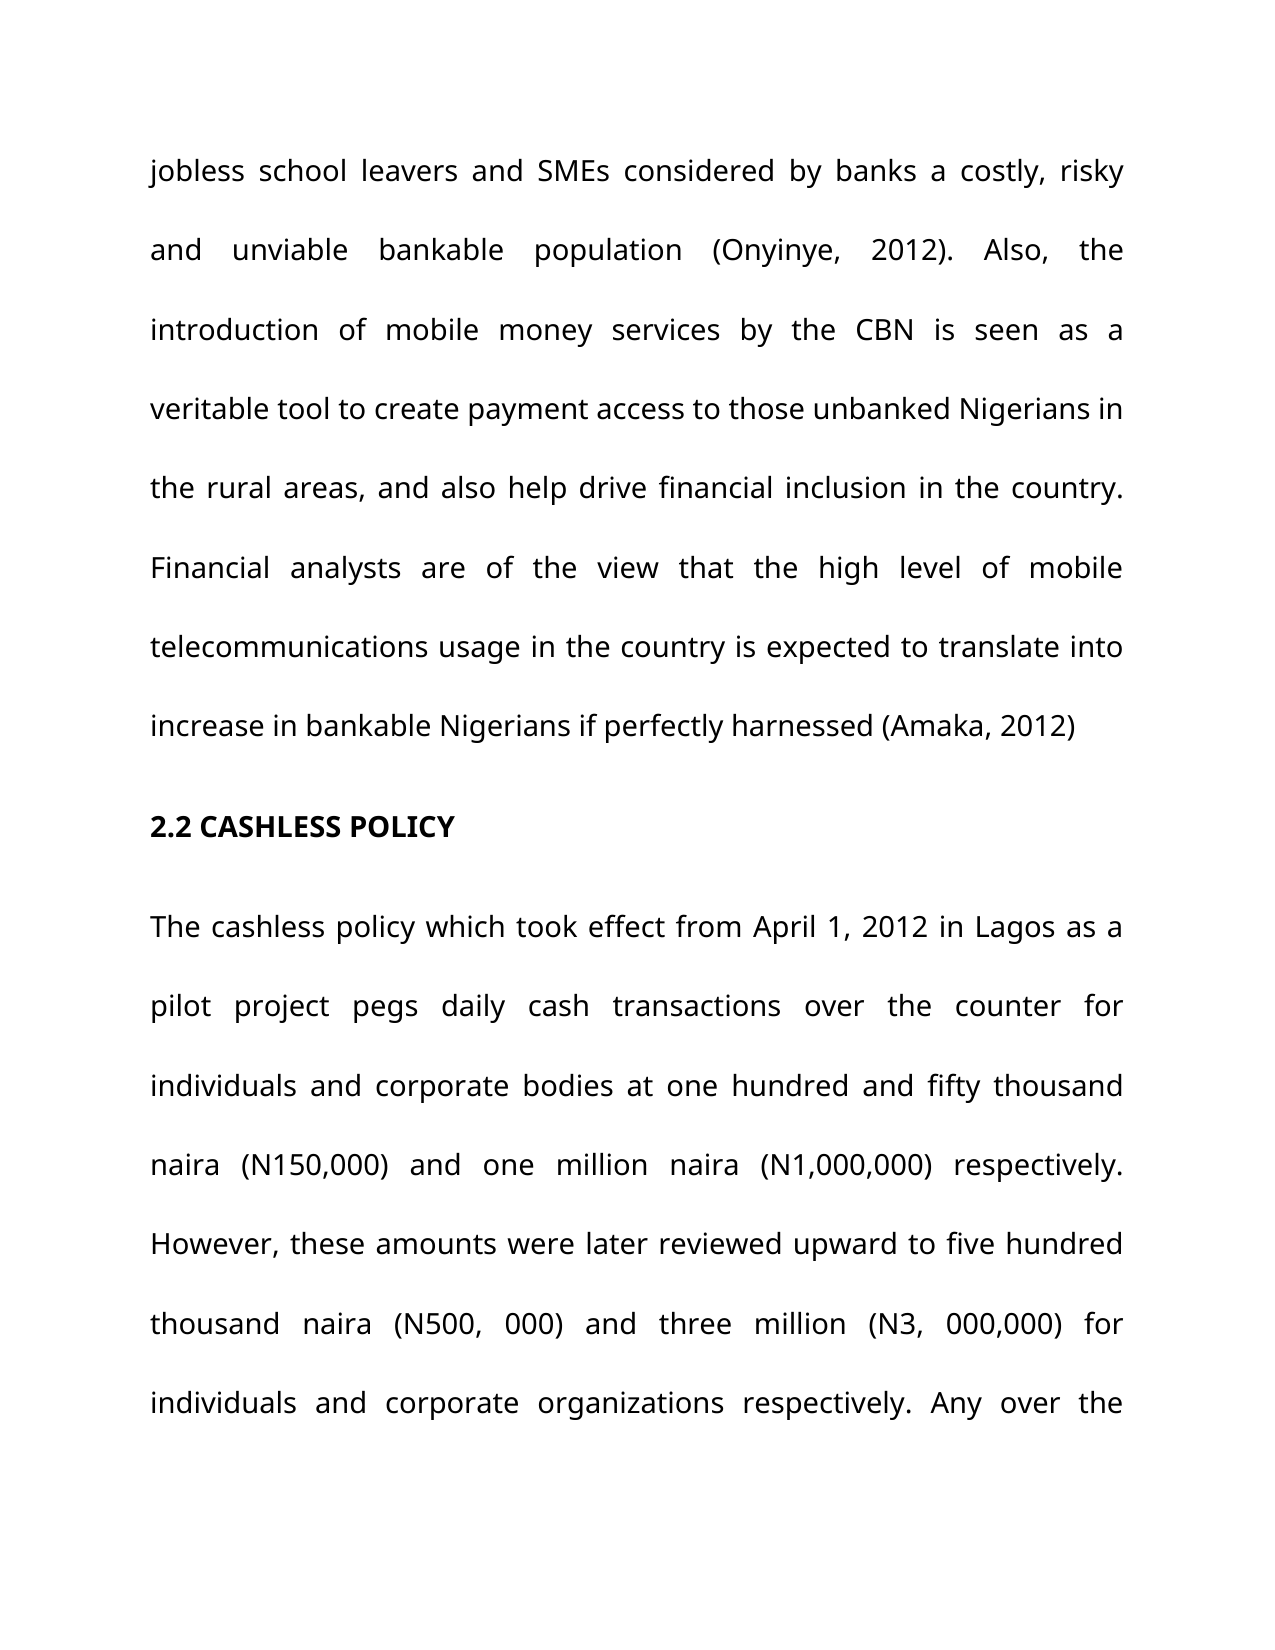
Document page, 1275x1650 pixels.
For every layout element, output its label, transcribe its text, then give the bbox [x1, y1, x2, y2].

text 2.2 CASHLESS POLICY [150, 806, 1125, 846]
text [150, 906, 1125, 1422]
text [150, 150, 1125, 745]
